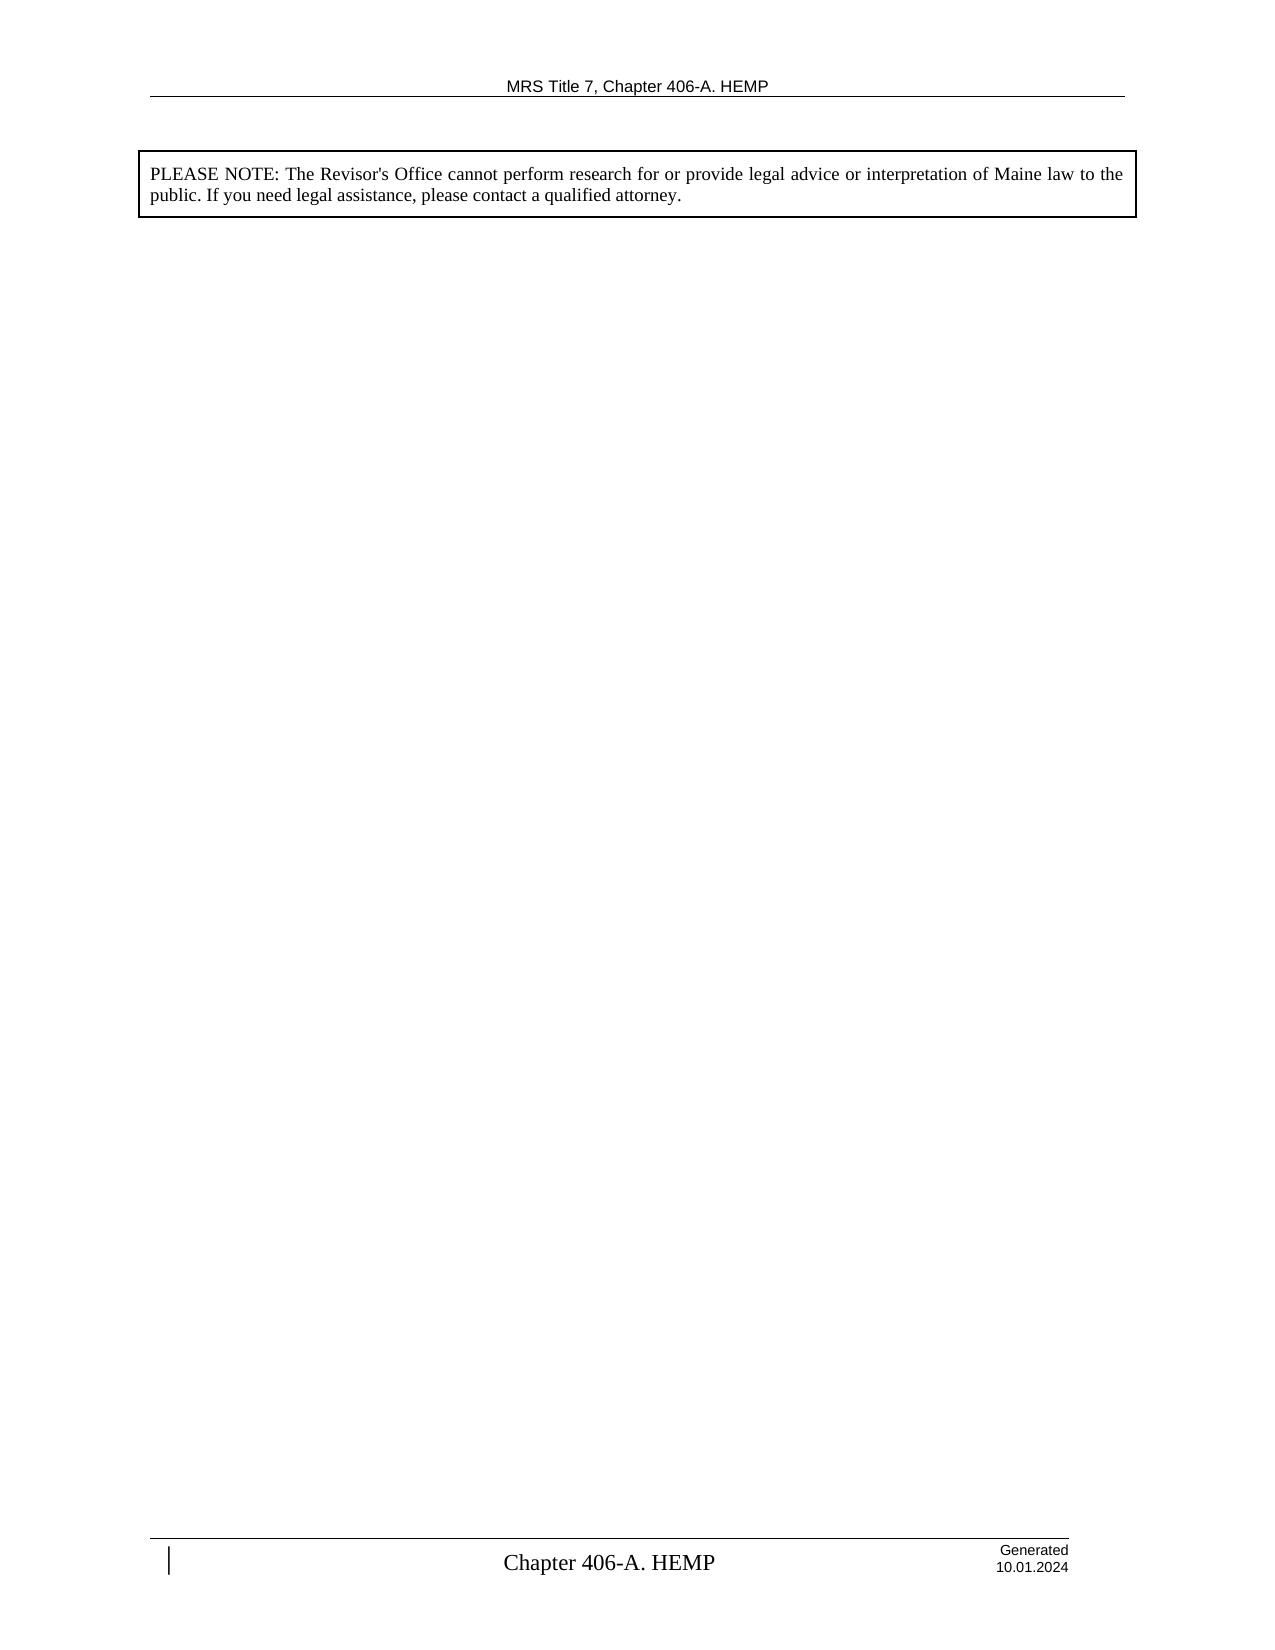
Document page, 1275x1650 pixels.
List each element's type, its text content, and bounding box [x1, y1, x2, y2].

text PLEASE NOTE: The Revisor's Office cannot perform research for or provide legal advice or interpretation of Maine law to the public. If you need legal assistance, please contact a qualified attorney. [140, 152, 1135, 216]
